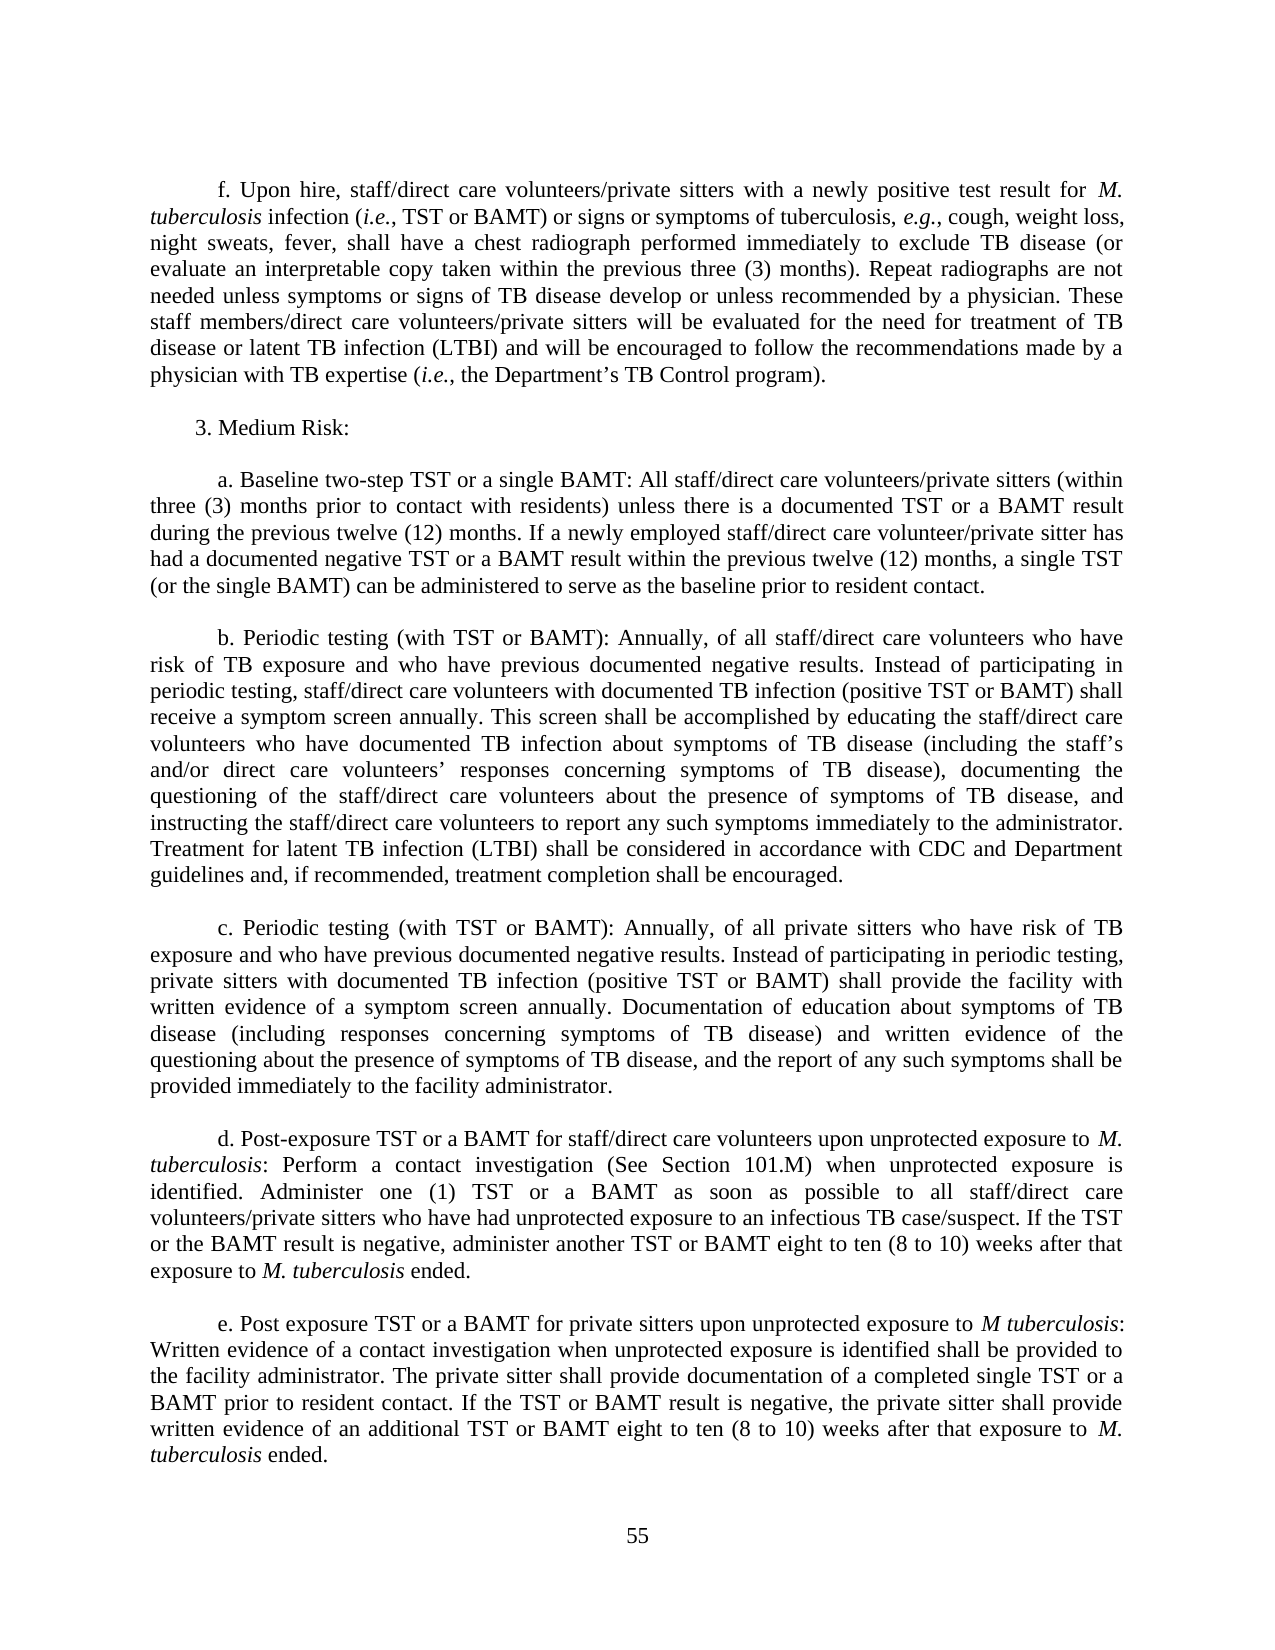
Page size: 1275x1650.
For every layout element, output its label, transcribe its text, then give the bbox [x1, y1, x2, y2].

text e. Post exposure TST or a BAMT for private sitters upon unprotected exposure to M tuberculosis: Written evidence of a contact investigation when unprotected exposure is identified shall be provided to the facility administrator. The private sitter shall provide documentation of a completed single TST or a BAMT prior to resident contact. If the TST or BAMT result is negative, the private sitter shall provide written evidence of an additional TST or BAMT eight to ten (8 to 10) weeks after that exposure to M. tuberculosis ended. [150, 1309, 1125, 1468]
text a. Baseline two-step TST or a single BAMT: All staff/direct care volunteers/private sitters (within three (3) months prior to contact with residents) unless there is a documented TST or a BAMT result during the previous twelve (12) months. If a newly employed staff/direct care volunteer/private sitter has had a documented negative TST or a BAMT result within the previous twelve (12) months, a single TST (or the single BAMT) can be administered to serve as the baseline prior to resident contact. [150, 466, 1125, 598]
text f. Upon hire, staff/direct care volunteers/private sitters with a newly positive test result for M. tuberculosis infection (i.e., TST or BAMT) or signs or symptoms of tuberculosis, e.g., cough, weight loss, night sweats, fever, shall have a chest radiograph performed immediately to exclude TB disease (or evaluate an interpretable copy taken within the previous three (3) months). Repeat radiographs are not needed unless symptoms or signs of TB disease develop or unless recommended by a physician. These staff members/direct care volunteers/private sitters will be evaluated for the need for treatment of TB disease or latent TB infection (LTBI) and will be encouraged to follow the recommendations made by a physician with TB expertise (i.e., the Department’s TB Control program). [150, 176, 1125, 387]
text b. Periodic testing (with TST or BAMT): Annually, of all staff/direct care volunteers who have risk of TB exposure and who have previous documented negative results. Instead of participating in periodic testing, staff/direct care volunteers with documented TB infection (positive TST or BAMT) shall receive a symptom screen annually. This screen shall be accomplished by educating the staff/direct care volunteers who have documented TB infection about symptoms of TB disease (including the staff’s and/or direct care volunteers’ responses concerning symptoms of TB disease), documenting the questioning of the staff/direct care volunteers about the presence of symptoms of TB disease, and instructing the staff/direct care volunteers to report any such symptoms immediately to the administrator. Treatment for latent TB infection (LTBI) shall be considered in accordance with CDC and Department guidelines and, if recommended, treatment completion shall be encouraged. [150, 624, 1125, 888]
text 3. Medium Risk: [150, 413, 1125, 440]
text c. Periodic testing (with TST or BAMT): Annually, of all private sitters who have risk of TB exposure and who have previous documented negative results. Instead of participating in periodic testing, private sitters with documented TB infection (positive TST or BAMT) shall provide the facility with written evidence of a symptom screen annually. Documentation of education about symptoms of TB disease (including responses concerning symptoms of TB disease) and written evidence of the questioning about the presence of symptoms of TB disease, and the report of any such symptoms shall be provided immediately to the facility administrator. [150, 914, 1125, 1099]
text d. Post-exposure TST or a BAMT for staff/direct care volunteers upon unprotected exposure to M. tuberculosis: Perform a contact investigation (See Section 101.M) when unprotected exposure is identified. Administer one (1) TST or a BAMT as soon as possible to all staff/direct care volunteers/private sitters who have had unprotected exposure to an infectious TB case/suspect. If the TST or the BAMT result is negative, administer another TST or BAMT eight to ten (8 to 10) weeks after that exposure to M. tuberculosis ended. [150, 1125, 1125, 1283]
